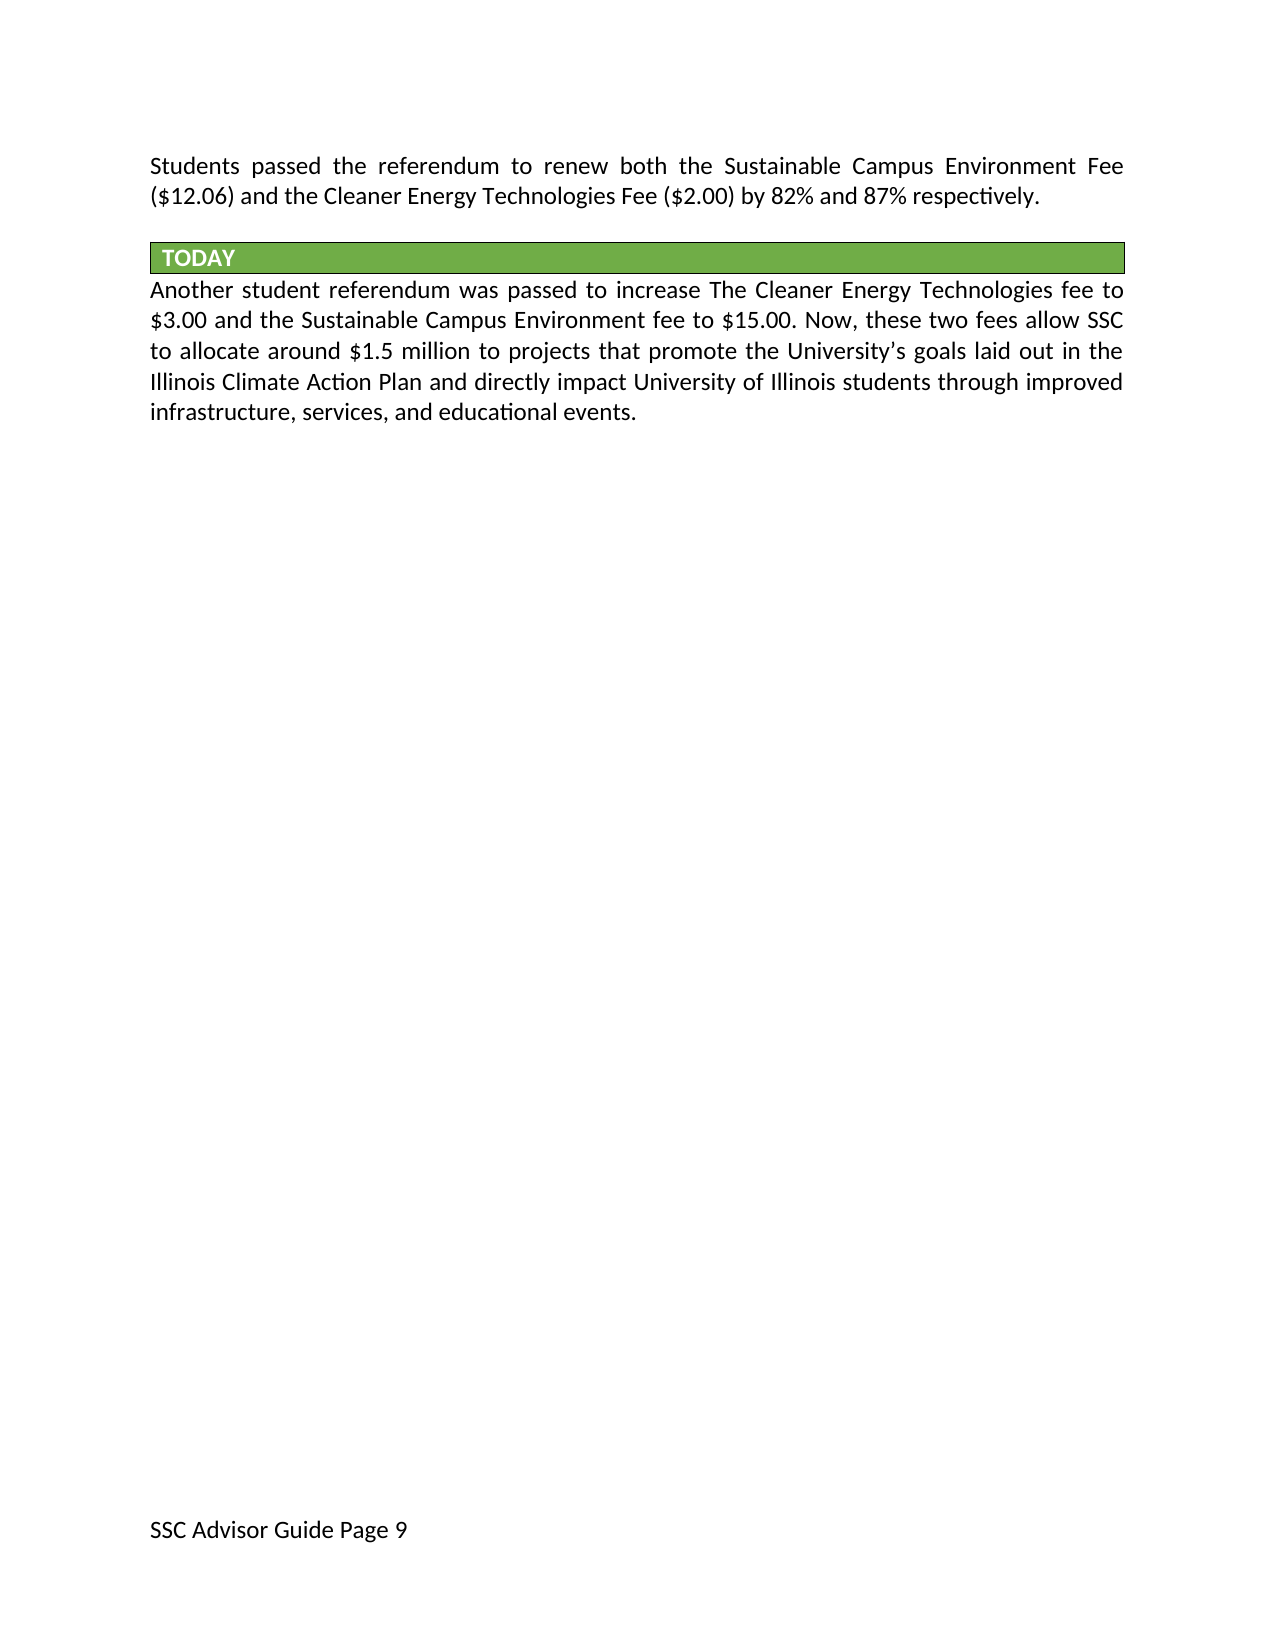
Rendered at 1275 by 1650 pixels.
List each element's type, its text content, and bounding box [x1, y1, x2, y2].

table_header TODAY [151, 243, 1124, 273]
text Another student referendum was passed to increase The Cleaner Energy Technologies fee to $3.00 and the Sustainable Campus Environment fee to $15.00. Now, these two fees allow SSC to allocate around $1.5 million to projects that promote the University’s goals laid out in the Illinois Climate Action Plan and directly impact University of Illinois students through improved infrastructure, services, and educational events. [150, 274, 1125, 427]
text Students passed the referendum to renew both the Sustainable Campus Environment Fee ($12.06) and the Cleaner Energy Technologies Fee ($2.00) by 82% and 87% respectively. [150, 150, 1125, 211]
